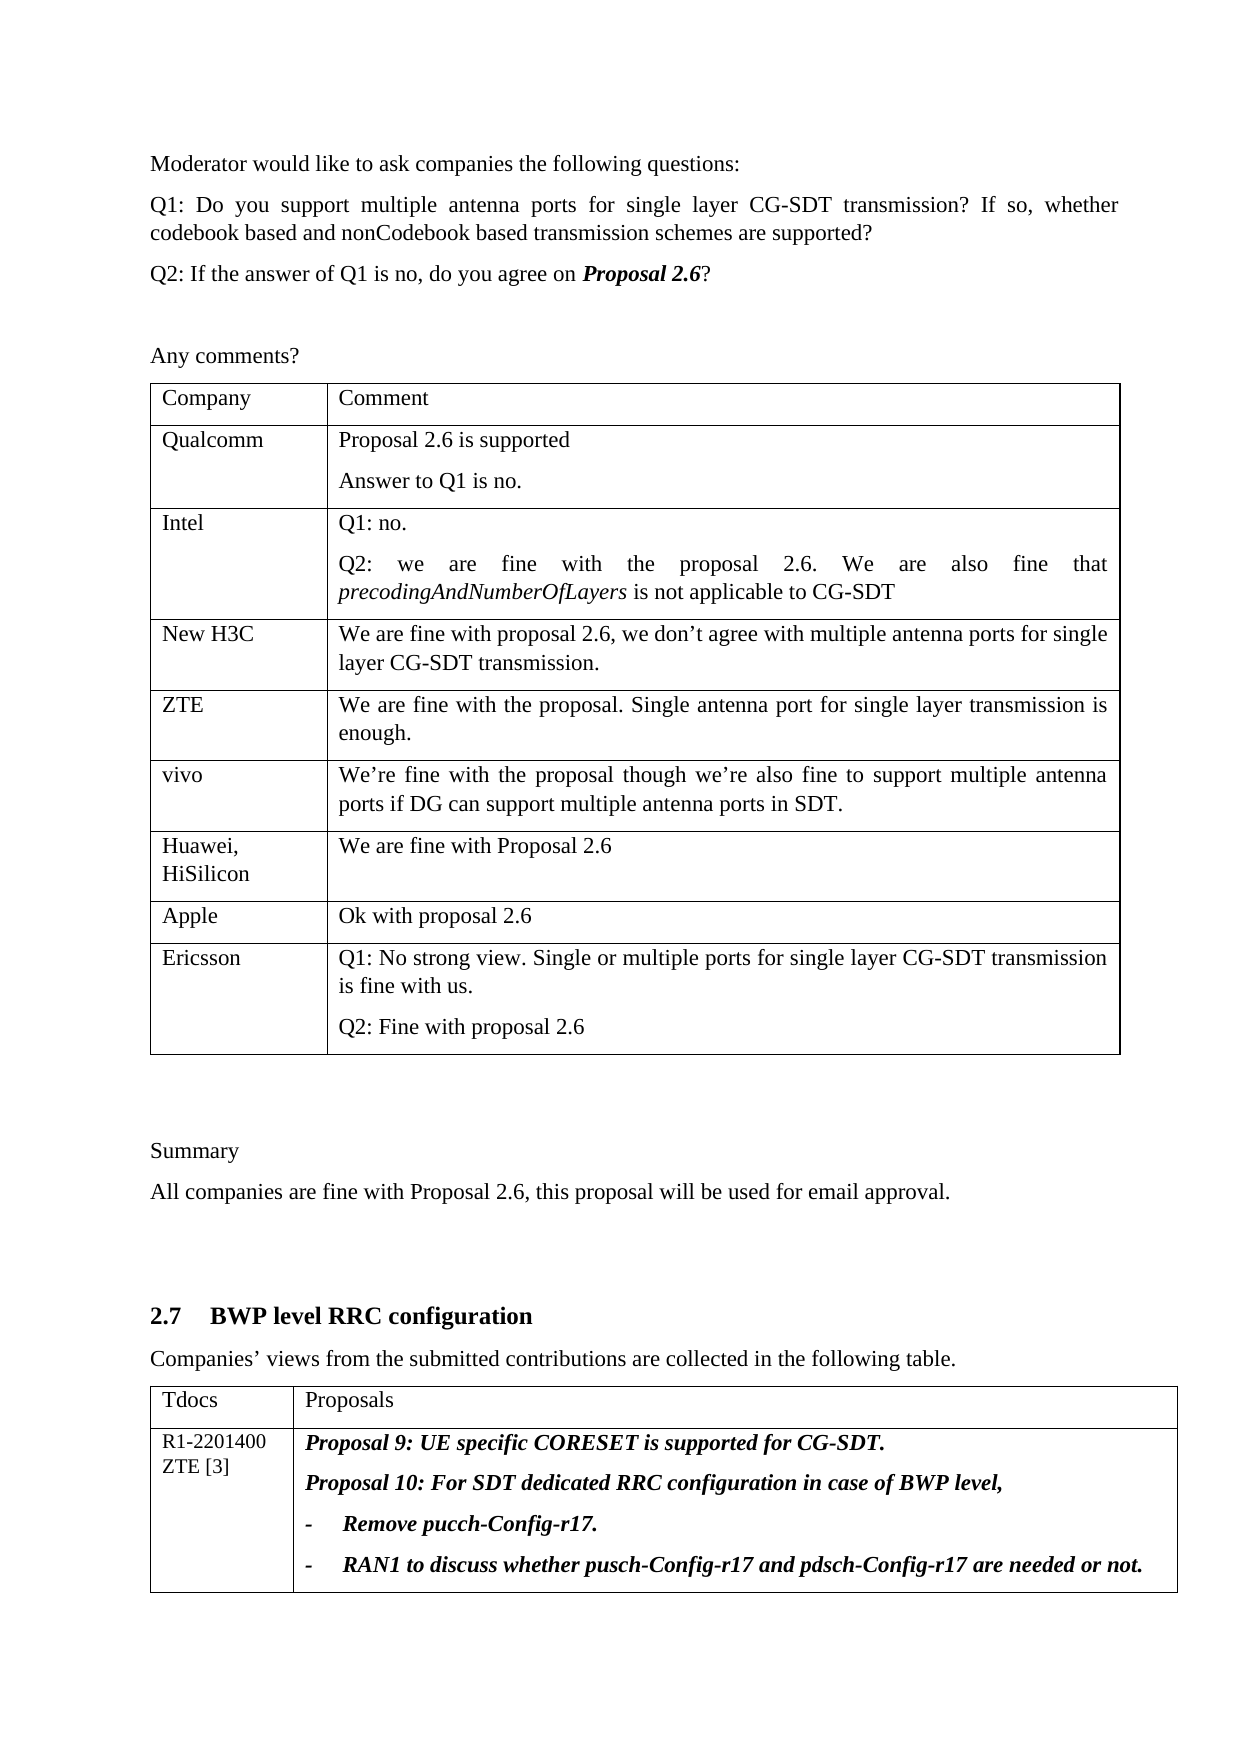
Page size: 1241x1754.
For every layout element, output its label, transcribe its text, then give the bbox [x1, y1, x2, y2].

text All companies are fine with Proposal 2.6, this proposal will be used for email approval. [150, 1178, 1120, 1204]
table_cell Q1: No strong view. Single or multiple ports for single layer CG-SDT transmission is fine with us. Q2: Fine with proposal 2.6 [328, 944, 1119, 1054]
table_cell vivo [151, 761, 327, 831]
text Moderator would like to ask companies the following questions: [150, 150, 1120, 176]
subtitle BWP level RRC configuration [150, 1301, 1120, 1330]
table_cell Intel [151, 509, 327, 619]
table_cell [294, 1429, 1177, 1592]
text Q1: Do you support multiple antenna ports for single layer CG-SDT transmission? If so, whether codebook based and nonCodebook based transmission schemes are supported? [150, 191, 1120, 246]
table_cell Ok with proposal 2.6 [328, 902, 1119, 943]
table_cell Ericsson [151, 944, 327, 1054]
table_cell Proposal 2.6 is supported Answer to Q1 is no. [328, 426, 1119, 508]
subtitle Summary [150, 1137, 1120, 1164]
table_cell Qualcomm [151, 426, 327, 508]
table_cell R1-2201400 ZTE [3] [151, 1429, 293, 1592]
table_header Proposals [294, 1387, 1177, 1427]
table_header Company [151, 384, 327, 425]
table_header Tdocs [151, 1387, 293, 1427]
table_cell Huawei, HiSilicon [151, 832, 327, 901]
table_cell Q1: no. Q2: we are fine with the proposal 2.6. We are also fine that precodingAndNumberOfLayers is not applicable to CG-SDT [328, 509, 1119, 619]
table_cell ZTE [151, 691, 327, 760]
table_cell We are fine with proposal 2.6, we don’t agree with multiple antenna ports for single layer CG-SDT transmission. [328, 620, 1119, 690]
table_cell Apple [151, 902, 327, 943]
table_cell New H3C [151, 620, 327, 690]
table_cell We are fine with the proposal. Single antenna port for single layer transmission is enough. [328, 691, 1119, 760]
text Companies’ views from the submitted contributions are collected in the following table. [150, 1344, 1120, 1371]
text Q2: If the answer of Q1 is no, do you agree on Proposal 2.6? [150, 260, 1120, 287]
table_header Comment [328, 384, 1119, 425]
table_cell We’re fine with the proposal though we’re also fine to support multiple antenna ports if DG can support multiple antenna ports in SDT. [328, 761, 1119, 831]
text Any comments? [150, 342, 1120, 368]
table_cell We are fine with Proposal 2.6 [328, 832, 1119, 901]
